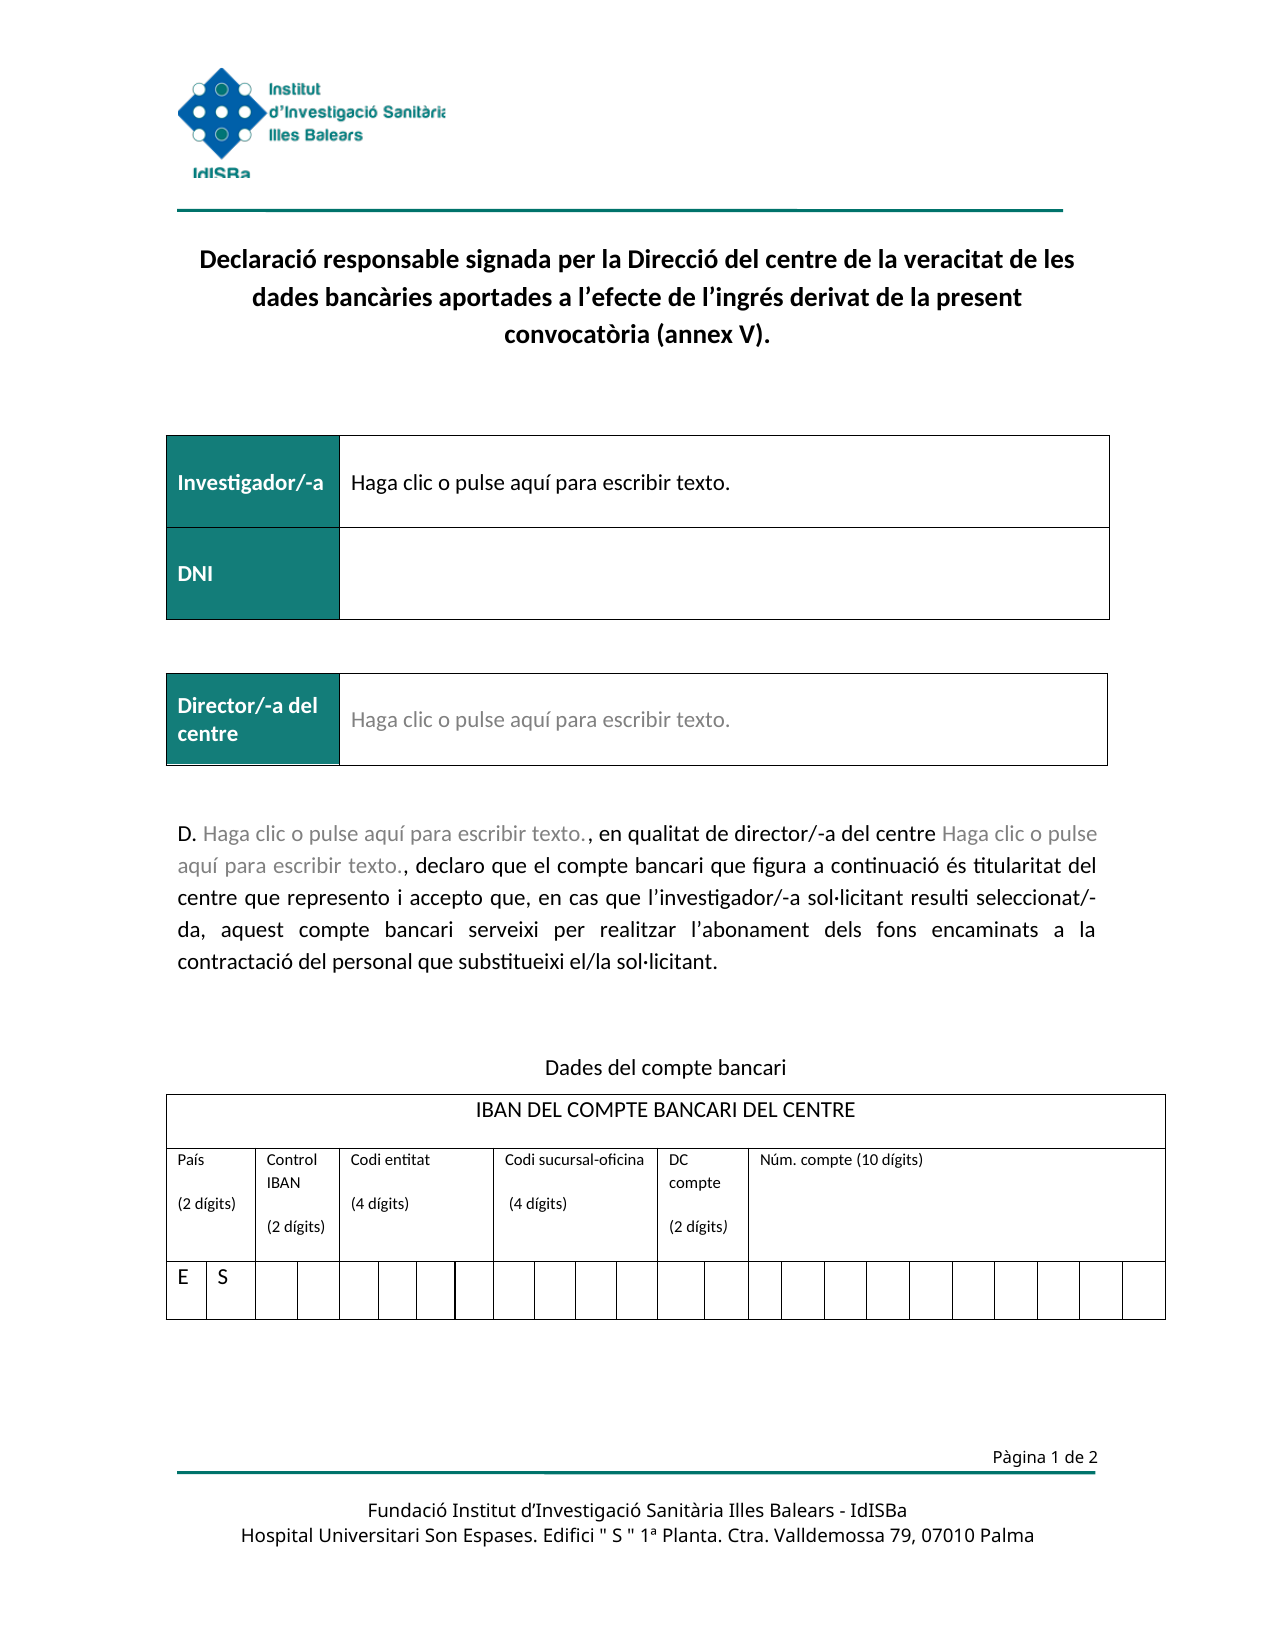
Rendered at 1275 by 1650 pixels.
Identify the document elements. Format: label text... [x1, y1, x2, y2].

table_cell [576, 1262, 616, 1319]
table_cell E [167, 1262, 206, 1319]
table_cell DC compte (2 dígits) [658, 1149, 748, 1261]
table_cell [1038, 1262, 1079, 1319]
table_cell [340, 528, 1109, 619]
table_cell Codi sucursal-oficina (4 dígits) [494, 1149, 657, 1261]
table_cell Codi entitat (4 dígits) [340, 1149, 493, 1261]
table_cell [379, 1262, 416, 1319]
table_cell [995, 1262, 1037, 1319]
table_cell [825, 1262, 866, 1319]
table_header Dades del compte bancari [166, 1054, 1166, 1094]
table_cell [749, 1262, 781, 1319]
text Declaració responsable signada per la Direcció del centre de la veracitat de les dades bancàries aportades a l’efecte de l’ingrés derivat de la present convocatòria (annex V). [177, 242, 1098, 351]
table_cell S [207, 1262, 255, 1319]
table_cell [867, 1262, 909, 1319]
table_cell [658, 1262, 704, 1319]
table_cell Control IBAN (2 dígits) [256, 1149, 339, 1261]
table_cell IBAN DEL COMPTE BANCARI DEL CENTRE [167, 1095, 1165, 1148]
table_cell [456, 1262, 493, 1319]
table_cell [1123, 1262, 1165, 1319]
table_header Investigador/-a [167, 436, 339, 527]
table_cell [1080, 1262, 1122, 1319]
table_header Director/-a del centre [167, 674, 339, 764]
table_cell [340, 1262, 378, 1319]
table_cell [617, 1262, 657, 1319]
table_cell [535, 1262, 575, 1319]
table_cell [910, 1262, 952, 1319]
table_cell [417, 1262, 454, 1319]
table_cell DNI [167, 528, 339, 619]
table_cell [494, 1262, 534, 1319]
text D. , en qualitat de director/-a del centre , declaro que el compte bancari que figura a continuació és titularitat del centre que represento i accepto que, en cas que l’investigador/-a sol·licitant resulti seleccionat/-da, aquest compte bancari serveixi per realitzar l’abonament dels fons encaminats a la contractació del personal que substitueixi el/la sol·licitant. [177, 819, 1098, 975]
table_cell País (2 dígits) [167, 1149, 255, 1261]
picture [176, 67, 446, 178]
table_cell [782, 1262, 824, 1319]
table_cell [705, 1262, 748, 1319]
table_cell Núm. compte (10 dígits) [749, 1149, 1165, 1261]
table_cell [298, 1262, 339, 1319]
table_cell [256, 1262, 297, 1319]
table_cell [953, 1262, 994, 1319]
